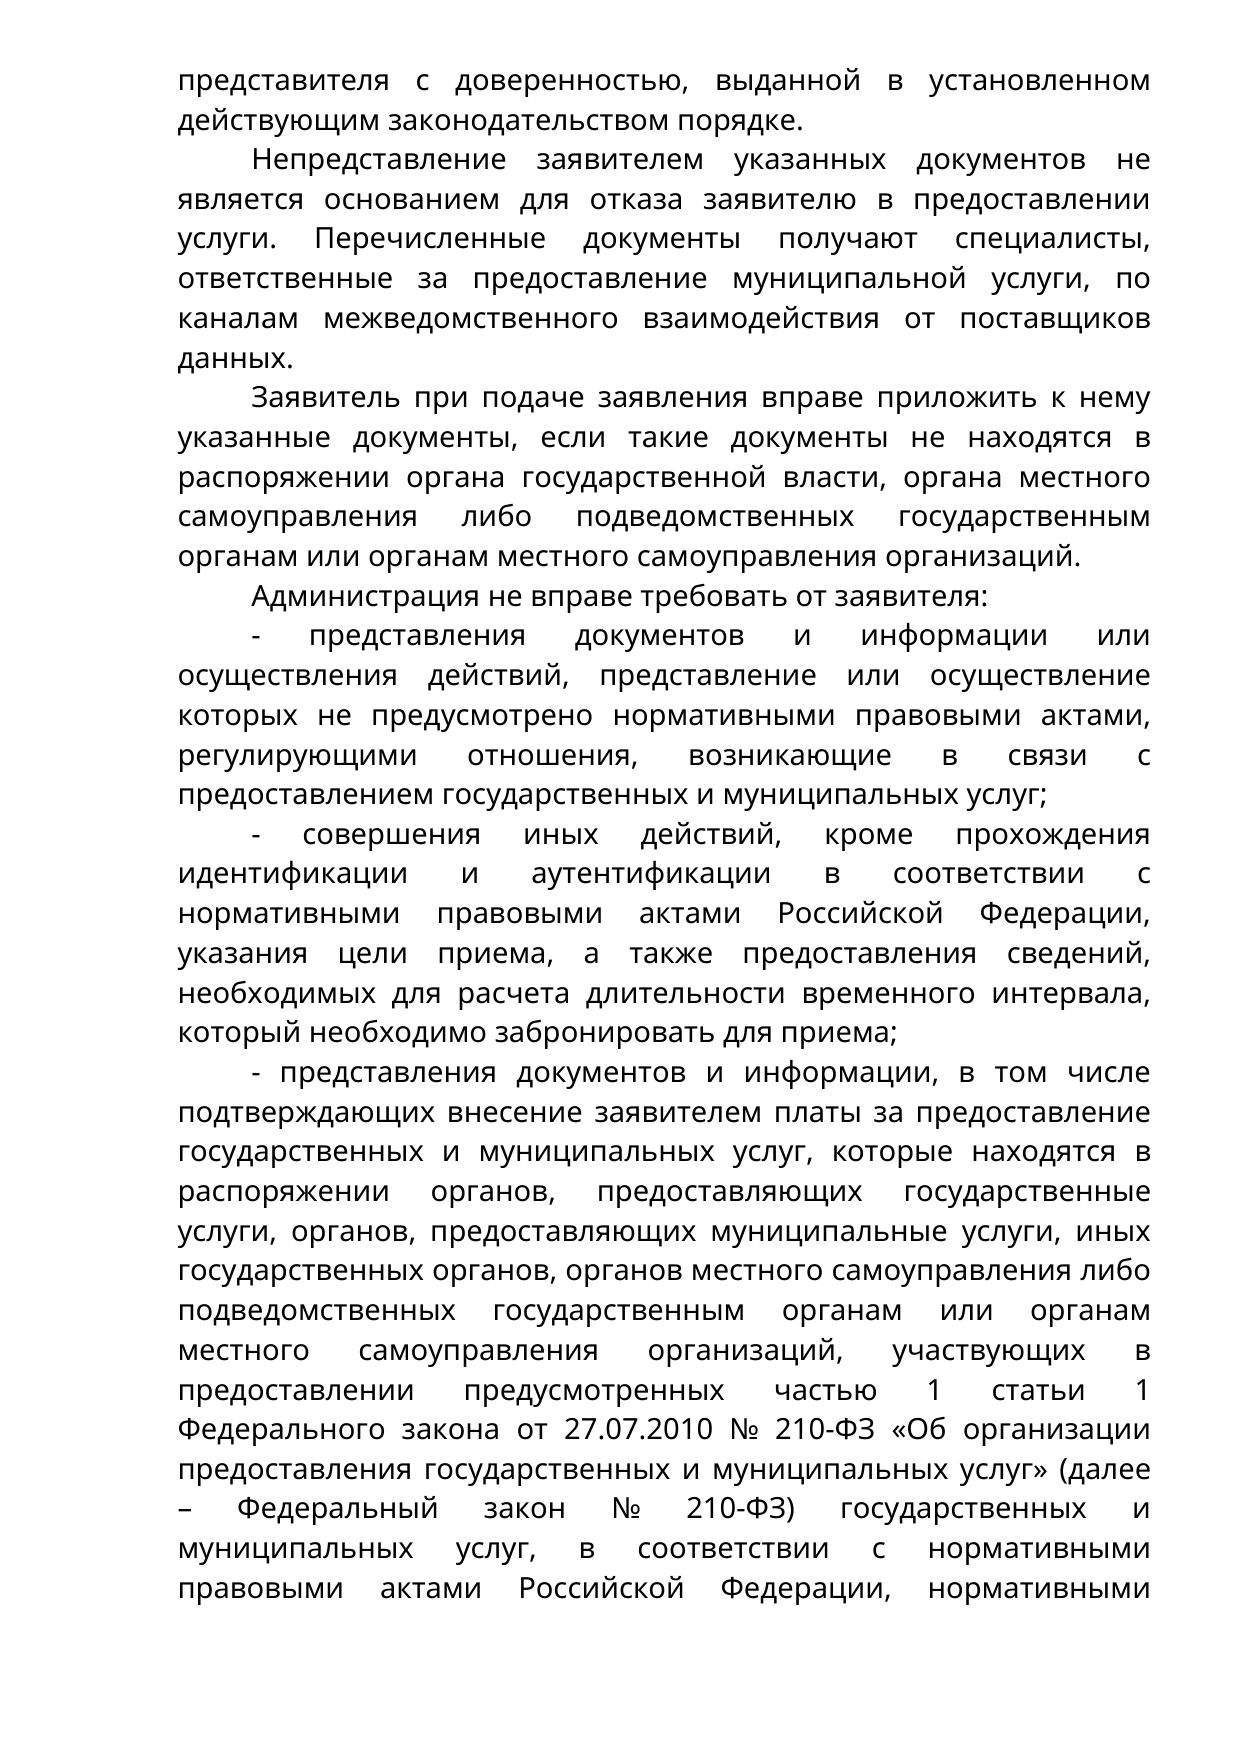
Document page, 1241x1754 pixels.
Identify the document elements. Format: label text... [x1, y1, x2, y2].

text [177, 1051, 1152, 1607]
text - совершения иных действий, кроме прохождения идентификации и аутентификации в соответствии с нормативными правовыми актами Российской Федерации, указания цели приема, а также предоставления сведений, необходимых для расчета длительности временного интервала, который необходимо забронировать для приема; [177, 813, 1152, 1051]
text Непредставление заявителем указанных документов не является основанием для отказа заявителю в предоставлении услуги. Перечисленные документы получают специалисты, ответственные за предоставление муниципальной услуги, по каналам межведомственного взаимодействия от поставщиков данных. [177, 138, 1152, 377]
text Заявитель при подаче заявления вправе приложить к нему указанные документы, если такие документы не находятся в распоряжении органа государственной власти, органа местного самоуправления либо подведомственных государственным органам или органам местного самоуправления организаций. [177, 377, 1152, 575]
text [177, 59, 1152, 138]
text Администрация не вправе требовать от заявителя: [177, 575, 1152, 615]
text - представления документов и информации или осуществления действий, представление или осуществление которых не предусмотрено нормативными правовыми актами, регулирующими отношения, возникающие в связи с предоставлением государственных и муниципальных услуг; [177, 615, 1152, 813]
